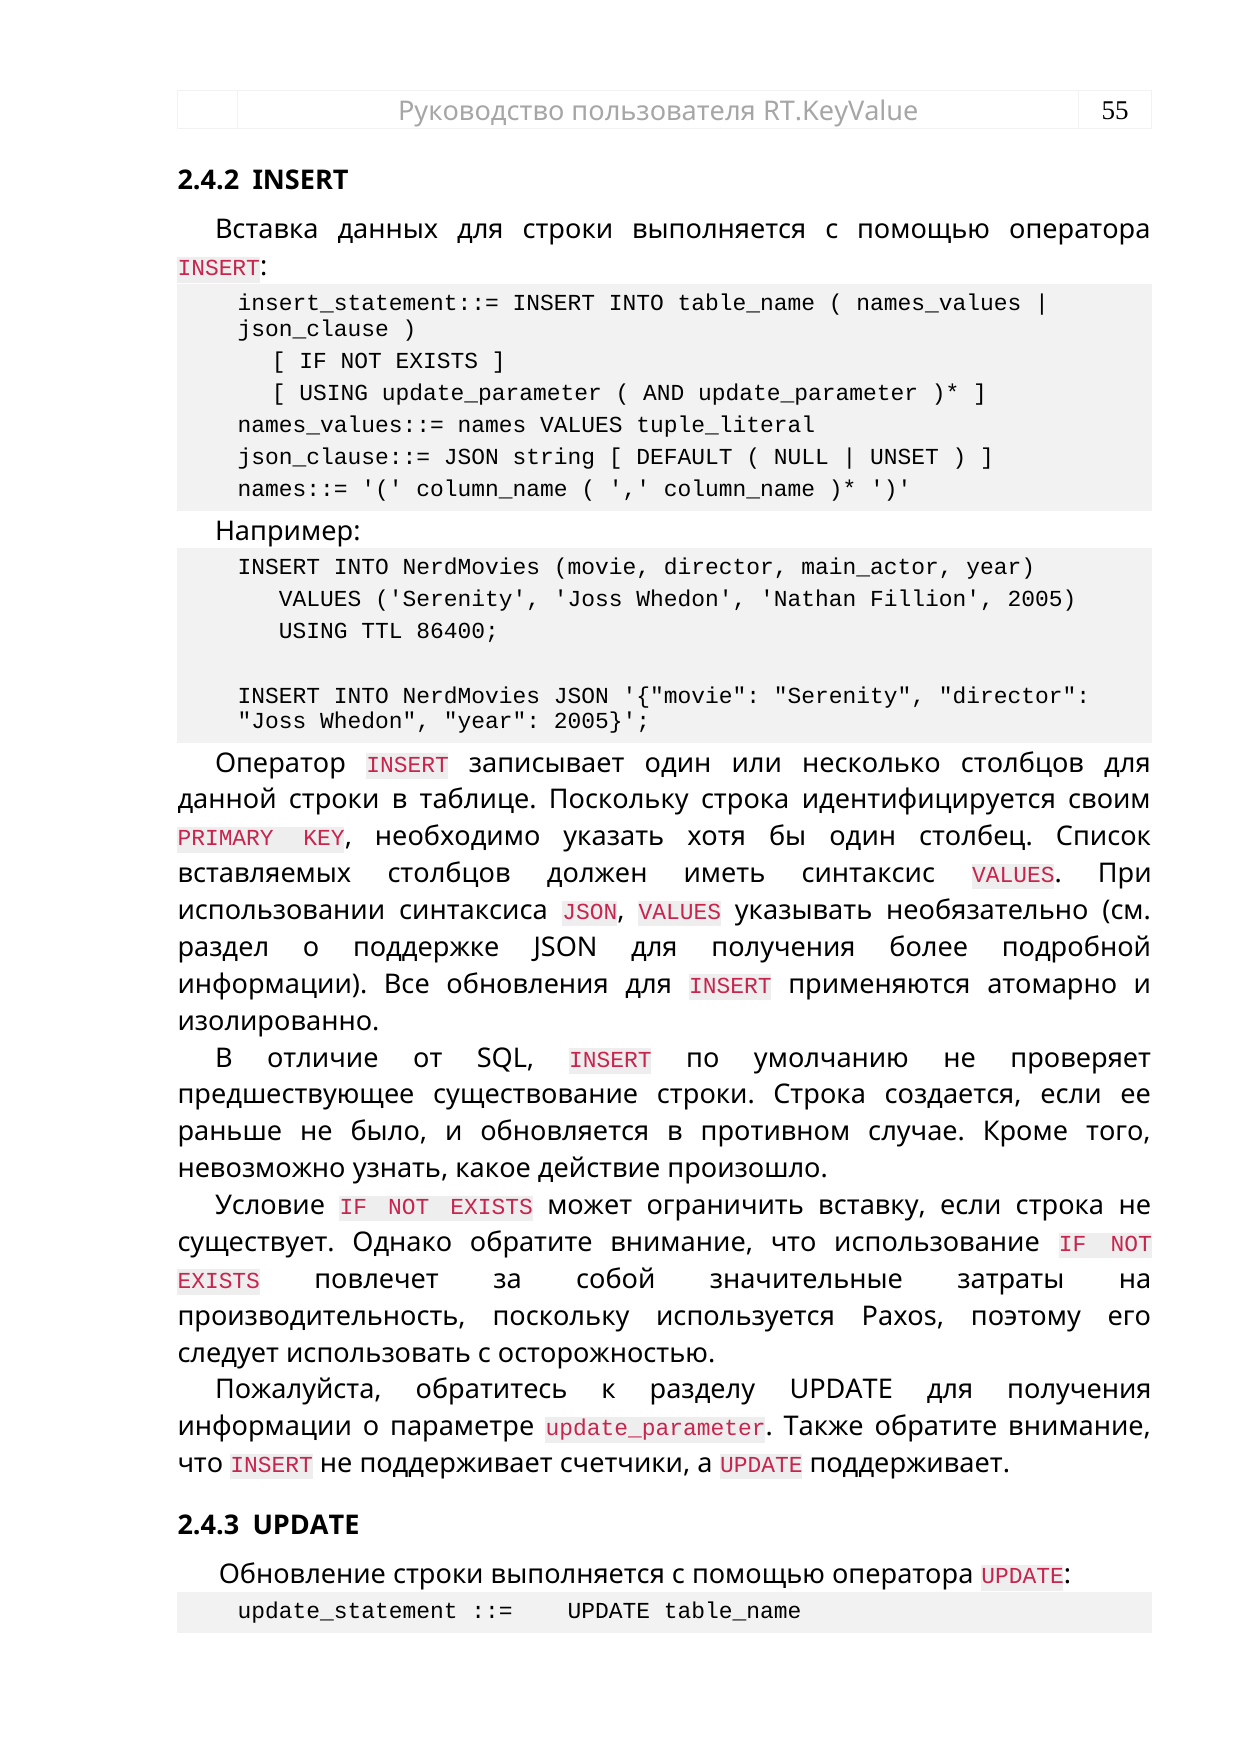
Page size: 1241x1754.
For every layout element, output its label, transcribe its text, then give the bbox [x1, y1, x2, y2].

text Пожалуйста, обратитесь к разделу UPDATE для получения информации о параметре update_parameter. Также обратите внимание, что INSERT не поддерживает счетчики, а UPDATE поддерживает. [177, 1370, 1152, 1481]
table_header insert_statement::= INSERT INTO table_name ( names_values | json_clause ) [ IF NOT EXISTS ] [ USING update_parameter ( AND update_parameter )* ] names_values::= names VALUES tuple_literal json_clause::= JSON string [ DEFAULT ( NULL | UNSET ) ] names::= '(' column_name ( ',' column_name )* ')' [178, 285, 1151, 510]
text Оператор INSERT записывает один или несколько столбцов для данной строки в таблице. Поскольку строка идентифицируется своим PRIMARY KEY, необходимо указать хотя бы один столбец. Список вставляемых столбцов должен иметь синтаксис VALUES. При использовании синтаксиса JSON, VALUES указывать необязательно (см. раздел о поддержке JSON для получения более подробной информации). Все обновления для INSERT применяются атомарно и изолированно. [177, 743, 1152, 1038]
text В отличие от SQL, INSERT по умолчанию не проверяет предшествующее существование строки. Строка создается, если ее раньше не было, и обновляется в противном случае. Кроме того, невозможно узнать, какое действие произошло. [177, 1038, 1152, 1186]
text Обновление строки выполняется с помощью оператора UPDATE: [177, 1555, 1152, 1592]
text INSERT [177, 161, 1152, 197]
table_header INSERT INTO NerdMovies (movie, director, main_actor, year) VALUES ('Serenity', 'Joss Whedon', 'Nathan Fillion', 2005) USING TTL 86400; INSERT INTO NerdMovies JSON '{"movie": "Serenity", "director": "Joss Whedon", "year": 2005}'; [178, 549, 1151, 742]
text UPDATE [177, 1506, 1152, 1542]
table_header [178, 1593, 1151, 1631]
text Например: [177, 511, 1152, 548]
text Вставка данных для строки выполняется с помощью оператора INSERT: [177, 210, 1152, 284]
text Условие IF NOT EXISTS может ограничить вставку, если строка не существует. Однако обратите внимание, что использование IF NOT EXISTS повлечет за собой значительные затраты на производительность, поскольку используется Paxos, поэтому его следует использовать с осторожностью. [177, 1186, 1152, 1370]
